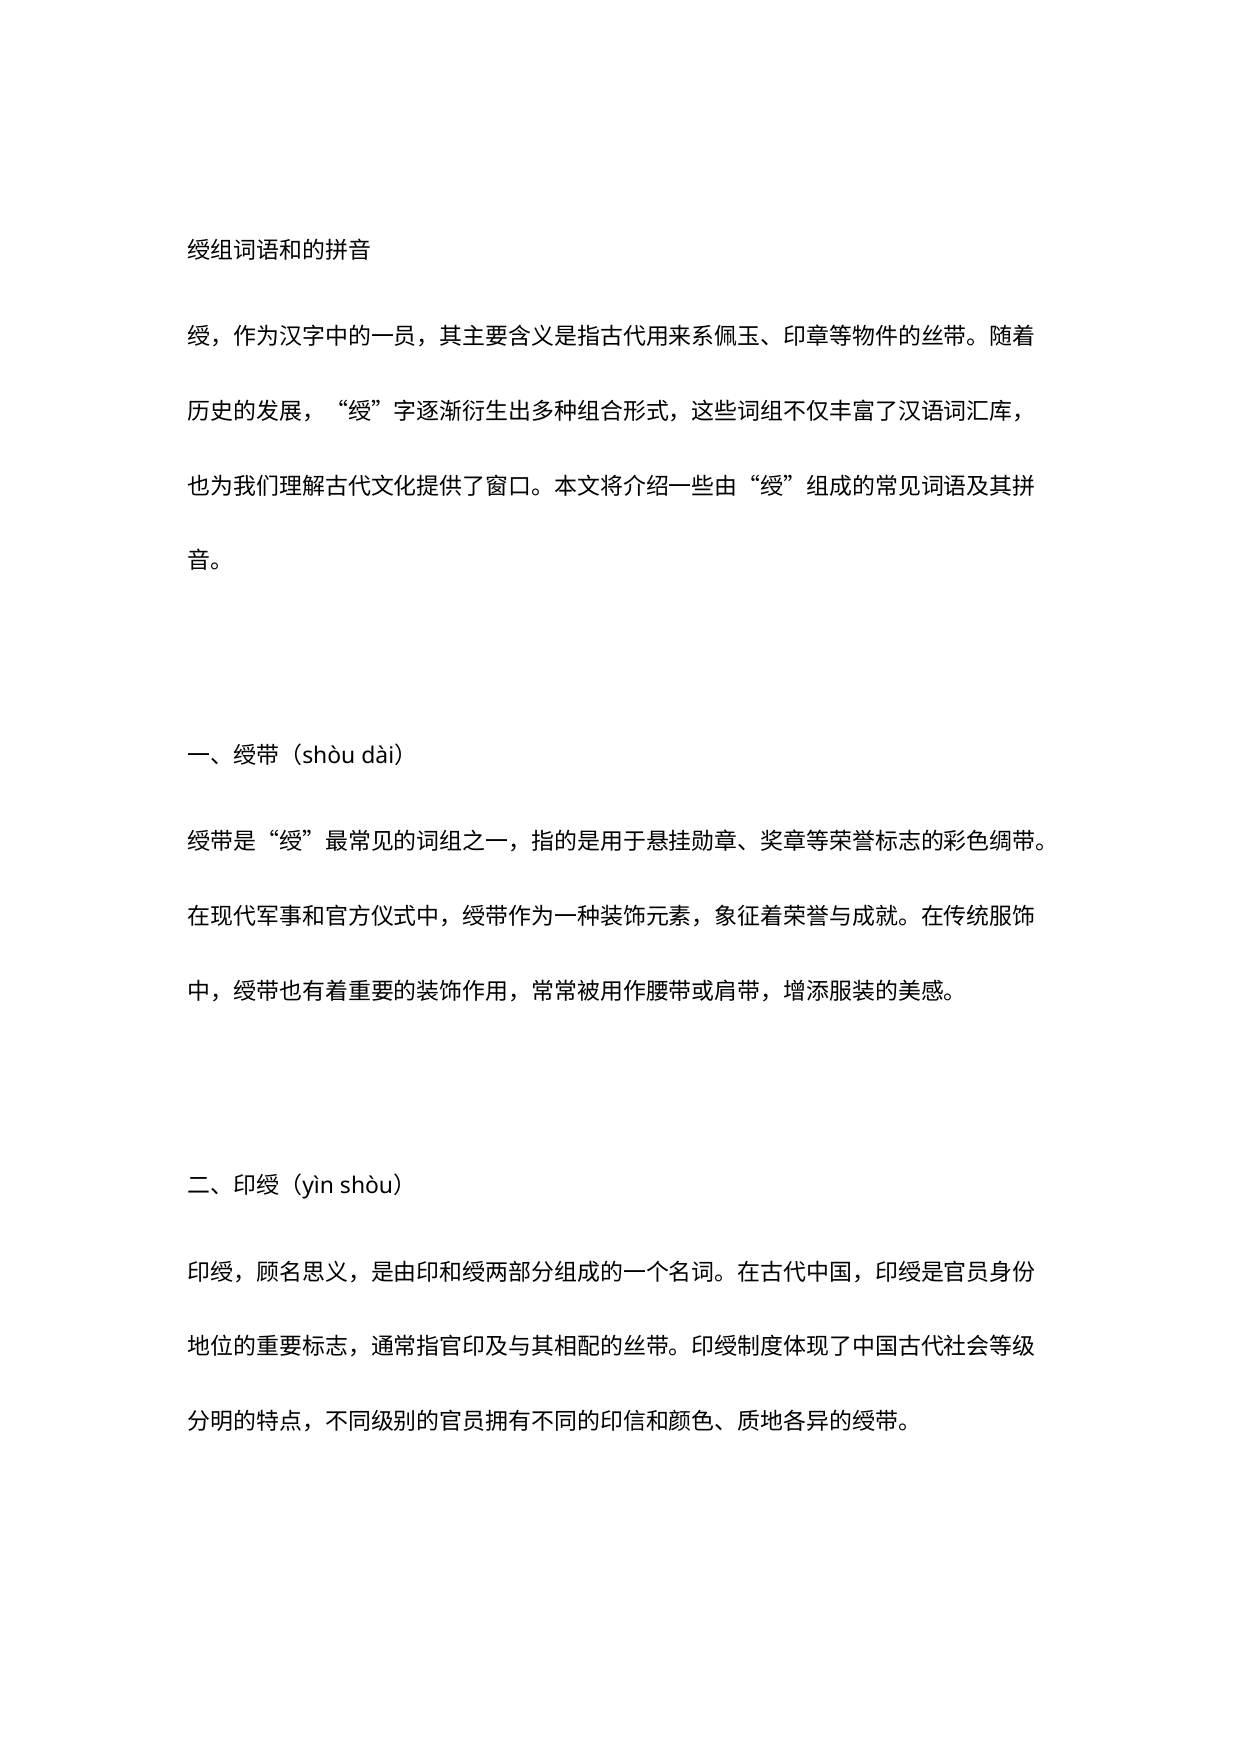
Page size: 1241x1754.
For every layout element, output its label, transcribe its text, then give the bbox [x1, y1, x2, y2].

text 二、印绶（yìn shòu） [187, 1151, 1053, 1216]
text 绶组词语和的拼音 [187, 216, 1053, 281]
text 绶，作为汉字中的一员，其主要含义是指古代用来系佩玉、印章等物件的丝带。随着历史的发展，“绶”字逐渐衍生出多种组合形式，这些词组不仅丰富了汉语词汇库，也为我们理解古代文化提供了窗口。本文将介绍一些由“绶”组成的常见词语及其拼音。 [187, 302, 1053, 591]
text 一、绶带（shòu dài） [187, 721, 1053, 786]
text 印绶，顾名思义，是由印和绶两部分组成的一个名词。在古代中国，印绶是官员身份地位的重要标志，通常指官印及与其相配的丝带。印绶制度体现了中国古代社会等级分明的特点，不同级别的官员拥有不同的印信和颜色、质地各异的绶带。 [187, 1238, 1053, 1452]
text 绶带是“绶”最常见的词组之一，指的是用于悬挂勋章、奖章等荣誉标志的彩色绸带。在现代军事和官方仪式中，绶带作为一种装饰元素，象征着荣誉与成就。在传统服饰中，绶带也有着重要的装饰作用，常常被用作腰带或肩带，增添服装的美感。 [187, 807, 1053, 1022]
